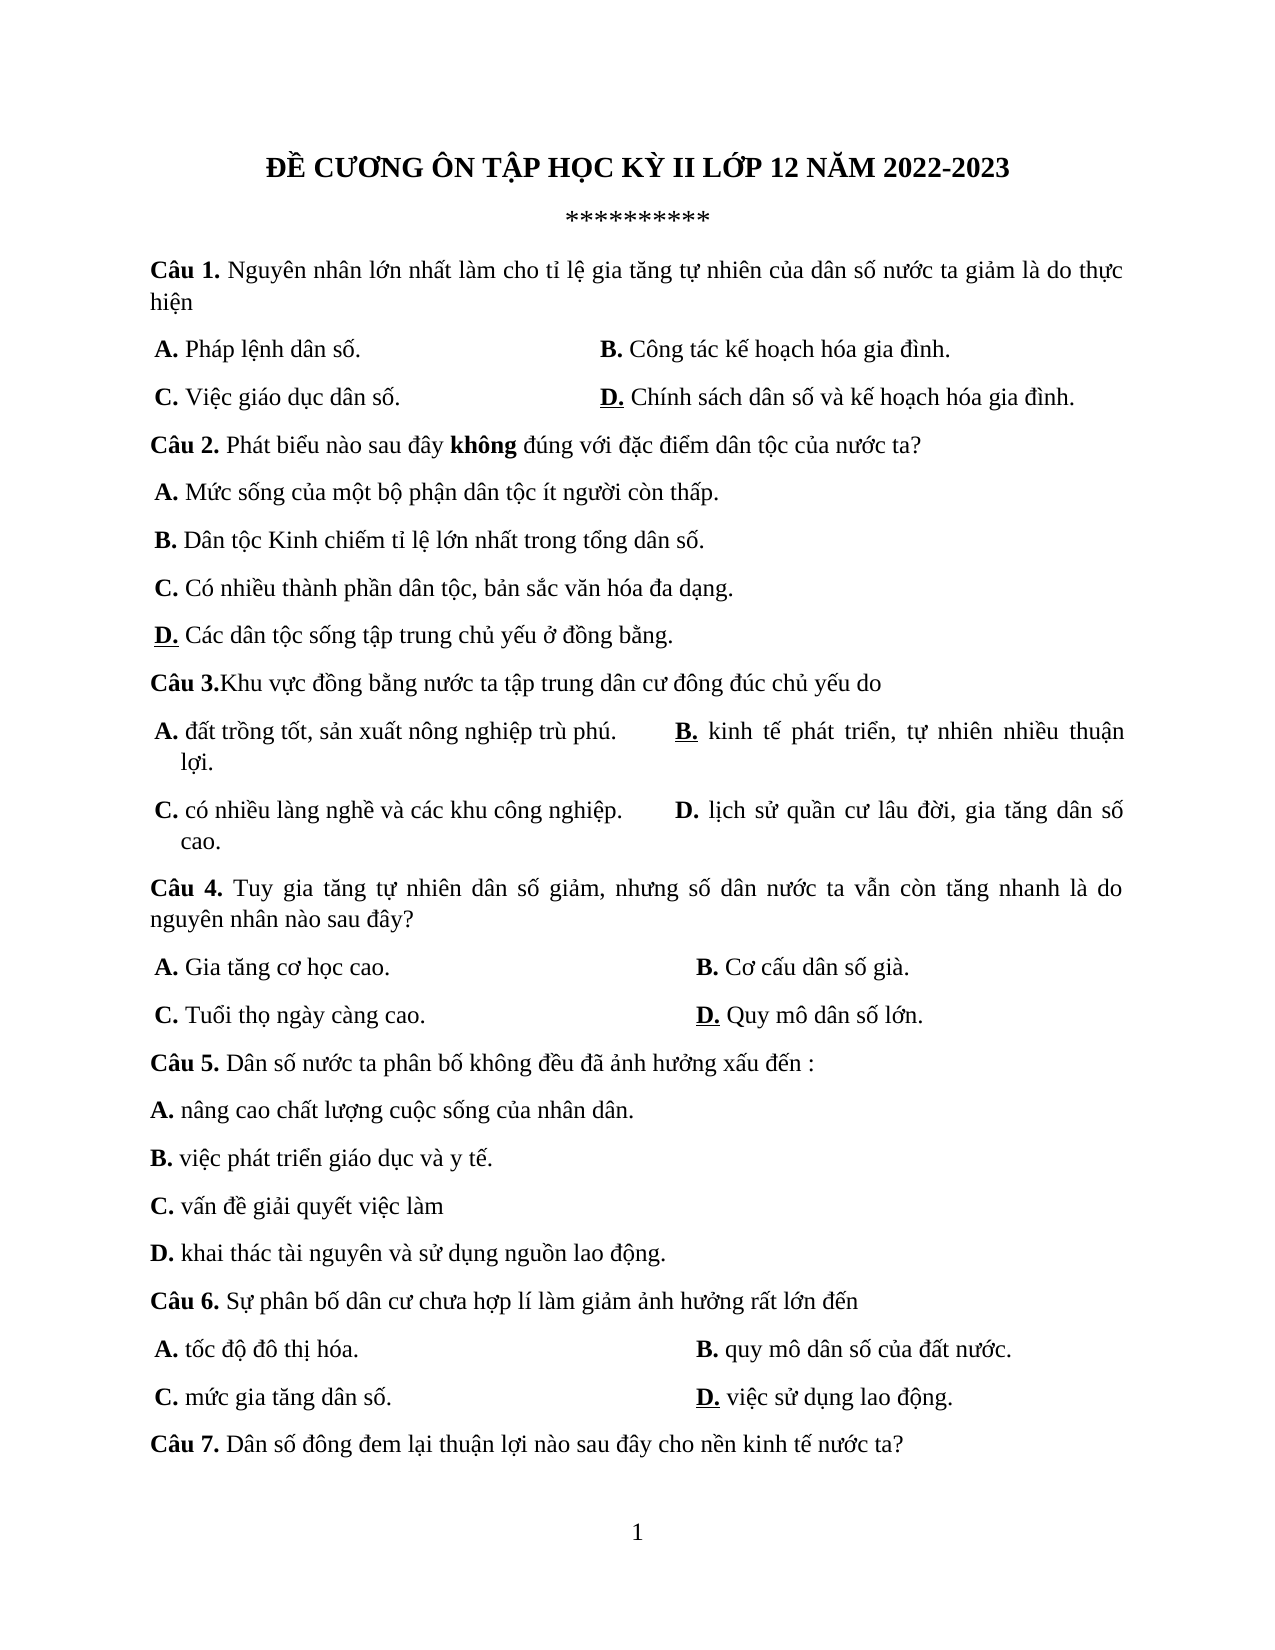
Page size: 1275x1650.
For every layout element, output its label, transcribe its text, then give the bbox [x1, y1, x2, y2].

text A. nâng cao chất lượng cuộc sống của nhân dân. [150, 1095, 1125, 1124]
text C. có nhiều làng nghề và các khu công nghiệp. D. lịch sử quần cư lâu đời, gia tăng dân số cao. [150, 795, 1125, 854]
text B. việc phát triển giáo dục và y tế. [150, 1143, 1125, 1172]
text Câu 4. Tuy gia tăng tự nhiên dân số giảm, nhưng số dân nước ta vẫn còn tăng nhanh là do nguyên nhân nào sau đây? [150, 873, 1125, 933]
text A. Mức sống của một bộ phận dân tộc ít người còn thấp. [150, 477, 1125, 506]
text C. Có nhiều thành phần dân tộc, bản sắc văn hóa đa dạng. [150, 573, 1125, 602]
text ĐỀ CƯƠNG ÔN TẬP HỌC KỲ II LỚP 12 NĂM 2022-2023 [150, 150, 1125, 183]
text C. vấn đề giải quyết việc làm [150, 1191, 1125, 1219]
text C. mức gia tăng dân số. D. việc sử dụng lao động. [150, 1382, 1125, 1410]
text A. Pháp lệnh dân số. B. Công tác kế hoạch hóa gia đình. [150, 334, 1125, 363]
text B. Dân tộc Kinh chiếm tỉ lệ lớn nhất trong tổng dân số. [150, 525, 1125, 554]
text Câu 1. Nguyên nhân lớn nhất làm cho tỉ lệ gia tăng tự nhiên của dân số nước ta giảm là do thực hiện [150, 256, 1125, 315]
text C. Việc giáo dục dân số. D. Chính sách dân số và kế hoạch hóa gia đình. [150, 382, 1125, 411]
text Câu 6. Sự phân bố dân cư chưa hợp lí làm giảm ảnh hưởng rất lớn đến [150, 1286, 1125, 1315]
text A. tốc độ đô thị hóa. B. quy mô dân số của đất nước. [150, 1334, 1125, 1363]
text A. Gia tăng cơ học cao. B. Cơ cấu dân số già. [150, 952, 1125, 981]
text D. khai thác tài nguyên và sử dụng nguồn lao động. [150, 1238, 1125, 1267]
text Câu 5. Dân số nước ta phân bố không đều đã ảnh hưởng xấu đến : [150, 1048, 1125, 1076]
text Câu 2. Phát biểu nào sau đây không đúng với đặc điểm dân tộc của nước ta? [150, 430, 1125, 458]
text C. Tuổi thọ ngày càng cao. D. Quy mô dân số lớn. [150, 1000, 1125, 1029]
text D. Các dân tộc sống tập trung chủ yếu ở đồng bằng. [150, 621, 1125, 649]
text Câu 7. Dân số đông đem lại thuận lợi nào sau đây cho nền kinh tế nước ta? [150, 1429, 1125, 1458]
text ********** [150, 203, 1125, 236]
text A. đất trồng tốt, sản xuất nông nghiệp trù phú. B. kinh tế phát triển, tự nhiên nhiều thuận lợi. [150, 716, 1125, 776]
text Câu 3.Khu vực đồng bằng nước ta tập trung dân cư đông đúc chủ yếu do [150, 668, 1125, 697]
